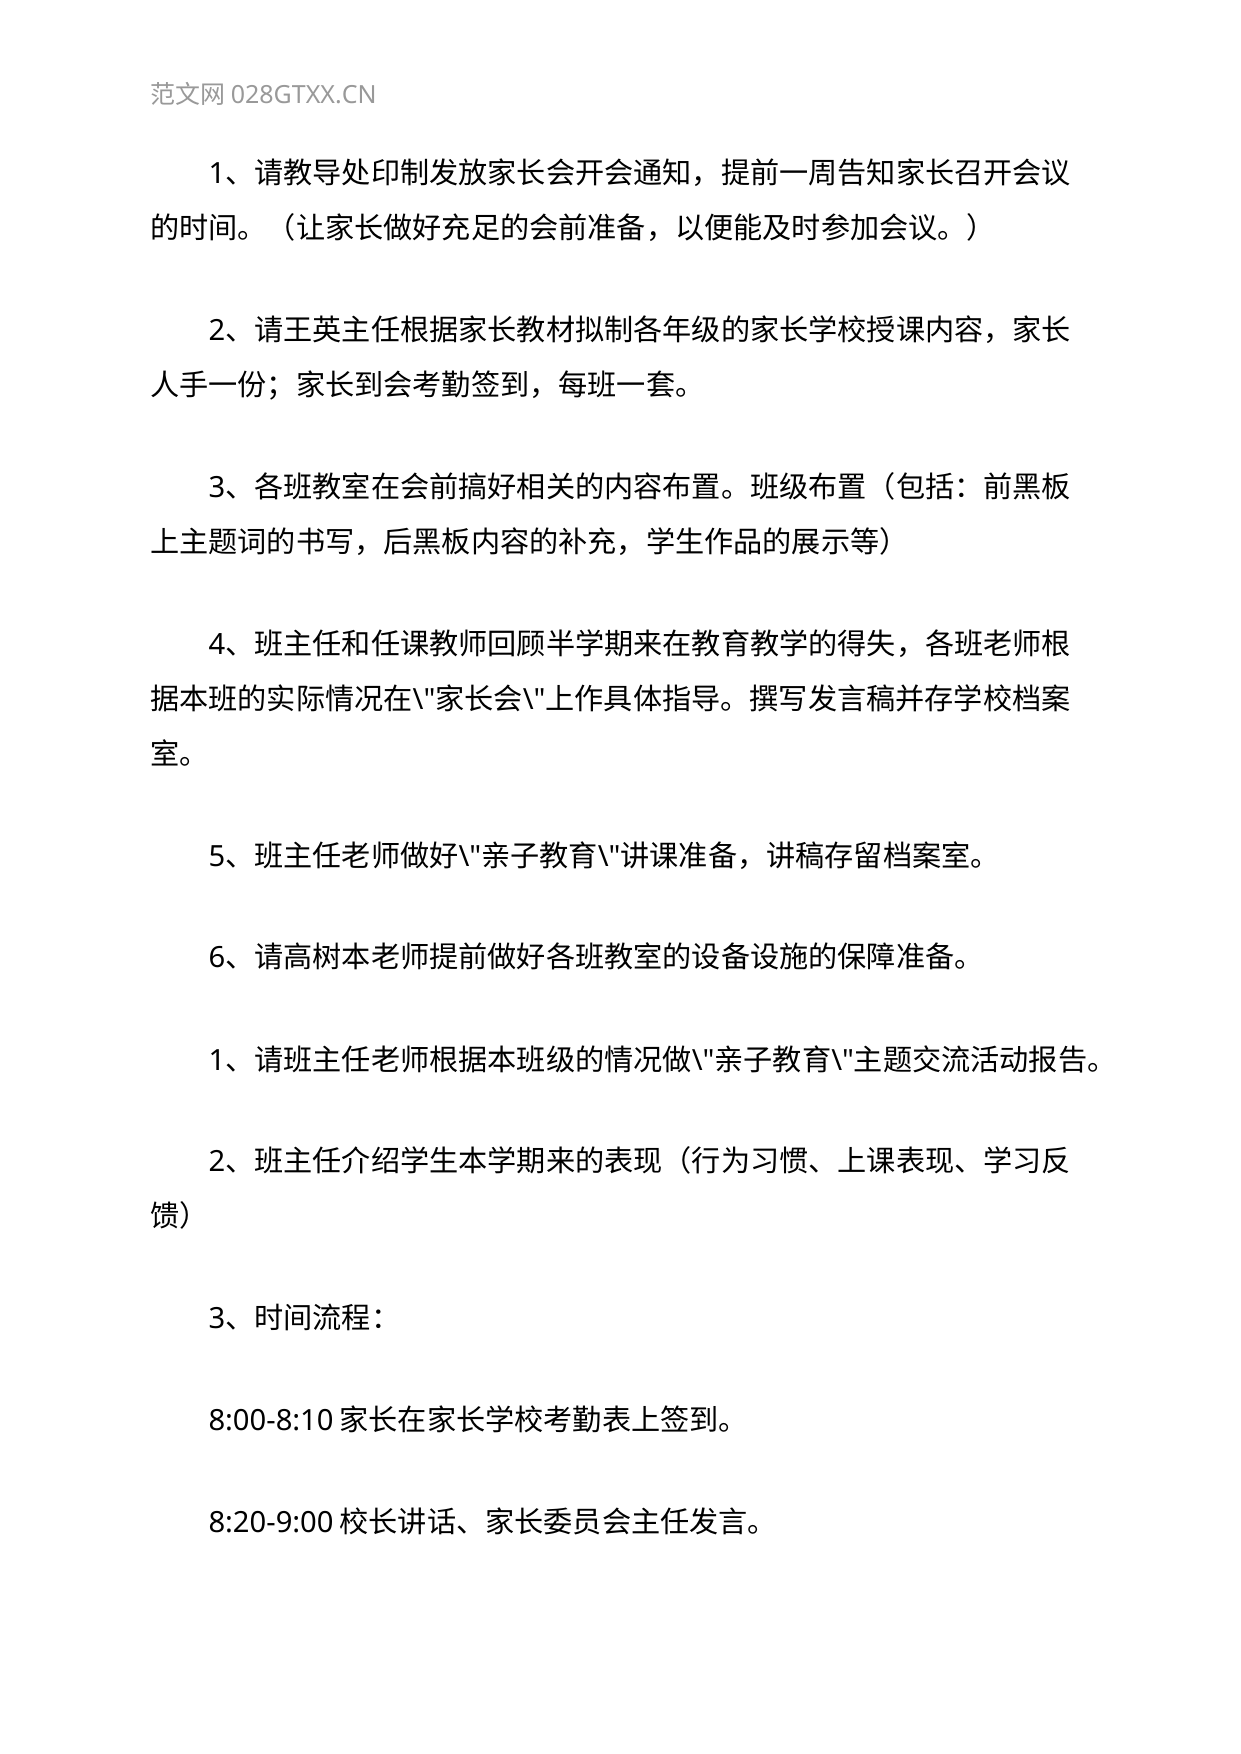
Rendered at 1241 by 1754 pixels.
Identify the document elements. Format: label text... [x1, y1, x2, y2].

text 2、请王英主任根据家长教材拟制各年级的家长学校授课内容，家长人手一份；家长到会考勤签到，每班一套。 [150, 307, 1090, 404]
text 8:00-8:10家长在家长学校考勤表上签到。 [150, 1397, 1090, 1439]
text 1、请教导处印制发放家长会开会通知，提前一周告知家长召开会议的时间。（让家长做好充足的会前准备，以便能及时参加会议。） [150, 150, 1090, 247]
text 8:20-9:00校长讲话、家长委员会主任发言。 [150, 1499, 1090, 1541]
text 2、班主任介绍学生本学期来的表现（行为习惯、上课表现、学习反馈） [150, 1138, 1090, 1235]
text 5、班主任老师做好\"亲子教育\"讲课准备，讲稿存留档案室。 [150, 832, 1090, 874]
text 6、请高树本老师提前做好各班教室的设备设施的保障准备。 [150, 934, 1090, 976]
text 3、时间流程： [150, 1295, 1090, 1337]
text 4、班主任和任课教师回顾半学期来在教育教学的得失，各班老师根据本班的实际情况在\"家长会\"上作具体指导。撰写发言稿并存学校档案室。 [150, 620, 1090, 773]
text 1、请班主任老师根据本班级的情况做\"亲子教育\"主题交流活动报告。 [150, 1036, 1090, 1078]
text 3、各班教室在会前搞好相关的内容布置。班级布置（包括：前黑板上主题词的书写，后黑板内容的补充，学生作品的展示等） [150, 463, 1090, 561]
